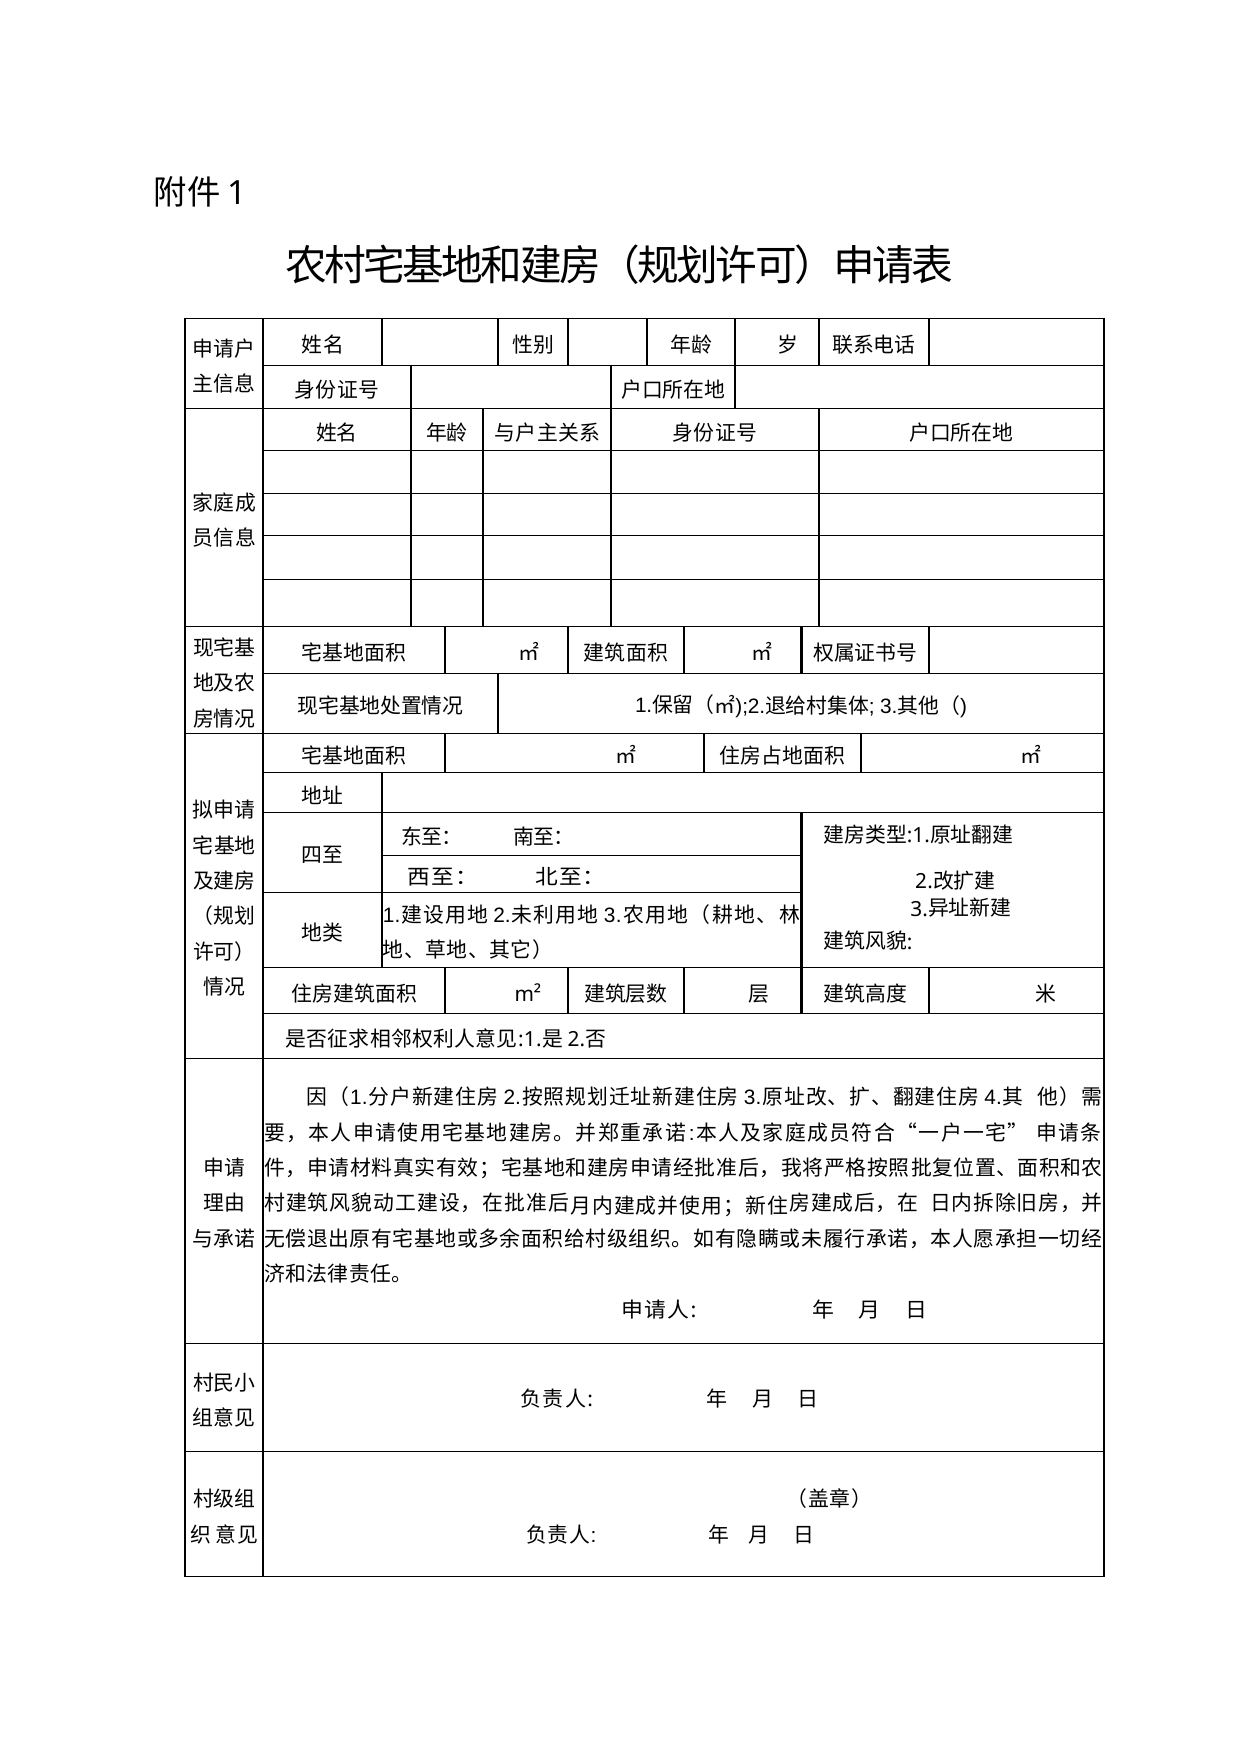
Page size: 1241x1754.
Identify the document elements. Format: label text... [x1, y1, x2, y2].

table_cell [820, 494, 1103, 534]
table_cell [412, 580, 482, 626]
table_cell 因（1.分户新建住房2.按照规划迁址新建住房3.原址改、扩、翻建住房4.其 他）需要，本人申请使用宅基地建房。并郑重承诺:本人及家庭成员符合“一户一宅” 申请条件，申请材料真实有效；宅基地和建房申请经批准后，我将严格按照批复位置、面积和农村建筑风貌动工建设，在批准后月内建成并使用；新住房建成后，在 日内拆除旧房，并无偿退出原有宅基地或多余面积给村级组织。如有隐瞒或未履行承诺，本人愿承担一切经济和法律责任。 申请人: 年 月 日 [264, 1059, 1103, 1342]
table_header 年龄 [648, 319, 734, 365]
table_cell 村民小组意见 [186, 1344, 262, 1451]
table_cell 1.建设用地2.未利用地3.农用地（耕地、林地、草地、其它） [383, 893, 800, 967]
table_cell 申请 理由 与承诺 [186, 1059, 262, 1342]
table_cell 身份证号 [264, 366, 410, 408]
table_cell [484, 494, 610, 534]
table_cell 户口所在地 [820, 409, 1103, 450]
table_cell [612, 580, 818, 626]
table_cell ㎡ [446, 627, 567, 673]
table_cell 建筑高度 [803, 968, 928, 1013]
table_cell [612, 536, 818, 579]
table_header 性别 [499, 319, 567, 365]
table_cell 现宅基地处置情况 [264, 674, 497, 733]
table_cell [484, 451, 610, 492]
table_cell 建房类型:1.原址翻建 2.改扩建 3.异址新建 建筑风貌: [803, 813, 1103, 967]
table_cell 村级组织 意见 [186, 1452, 262, 1576]
table_cell [383, 773, 1103, 812]
table_cell [412, 494, 482, 534]
table_header 姓名 [264, 319, 381, 365]
table_cell [612, 494, 818, 534]
table_cell [264, 451, 410, 492]
table_cell [820, 536, 1103, 579]
table_cell 1.保留（㎡);2.退给村集体; 3.其他（) [499, 674, 1103, 733]
table_cell ㎡ [685, 627, 800, 673]
table_header 申请户 主信息 [186, 319, 262, 408]
table_cell [484, 580, 610, 626]
table_cell 住房建筑面积 [264, 968, 444, 1013]
table_cell m² [446, 968, 567, 1013]
table_cell 拟申请 宅基地 及建房 （规划 许可） 情况 [186, 734, 262, 1057]
table_header 联系电话 [820, 319, 928, 365]
table_cell ㎡ [446, 734, 703, 772]
table_cell [820, 451, 1103, 492]
table_cell 负责人: 年 月 日 [264, 1344, 1103, 1451]
table_cell ㎡ [862, 734, 1103, 772]
text 附件1 [153, 165, 1087, 214]
table_cell 住房占地面积 [705, 734, 860, 772]
table_cell [412, 451, 482, 492]
table_header [383, 319, 497, 365]
table_cell [264, 536, 410, 579]
table_cell [412, 536, 482, 579]
table_cell 是否征求相邻权利人意见:1.是2.否 [264, 1014, 1103, 1057]
table_header [569, 319, 646, 365]
table_cell [264, 494, 410, 534]
table_cell 建筑面积 [569, 627, 683, 673]
table_cell [264, 580, 410, 626]
table_cell 户口所在地 [612, 366, 734, 408]
table_cell 东至： 南至： [383, 813, 800, 855]
table_cell [930, 627, 1103, 673]
table_cell 身份证号 [612, 409, 818, 450]
table_cell [736, 366, 1103, 408]
table_cell 现宅基 地及农 房情况 [186, 627, 262, 733]
table_cell 姓名 [264, 409, 410, 450]
table_cell 地址 [264, 773, 381, 812]
table_cell 与户主关系 [484, 409, 610, 450]
table_header 岁 [736, 319, 818, 365]
text 农村宅基地和建房（规划许可）申请表 [153, 232, 1087, 292]
table_cell [612, 451, 818, 492]
table_cell 地类 [264, 893, 381, 967]
table_cell （盖章） 负责人: 年 月 日 [264, 1452, 1103, 1576]
table_cell 宅基地面积 [264, 734, 444, 772]
table_cell 建筑层数 [569, 968, 683, 1013]
table_cell 家庭成 员信息 [186, 409, 262, 626]
table_cell 西至： 北至： [383, 856, 800, 891]
table_cell 年龄 [412, 409, 482, 450]
table_header [930, 319, 1103, 365]
table_cell [484, 536, 610, 579]
table_cell 宅基地面积 [264, 627, 444, 673]
table_cell [412, 366, 610, 408]
table_cell 权属证书号 [803, 627, 928, 673]
table_cell 米 [930, 968, 1103, 1013]
table_cell 层 [685, 968, 800, 1013]
table_cell [820, 580, 1103, 626]
table_cell 四至 [264, 813, 381, 891]
